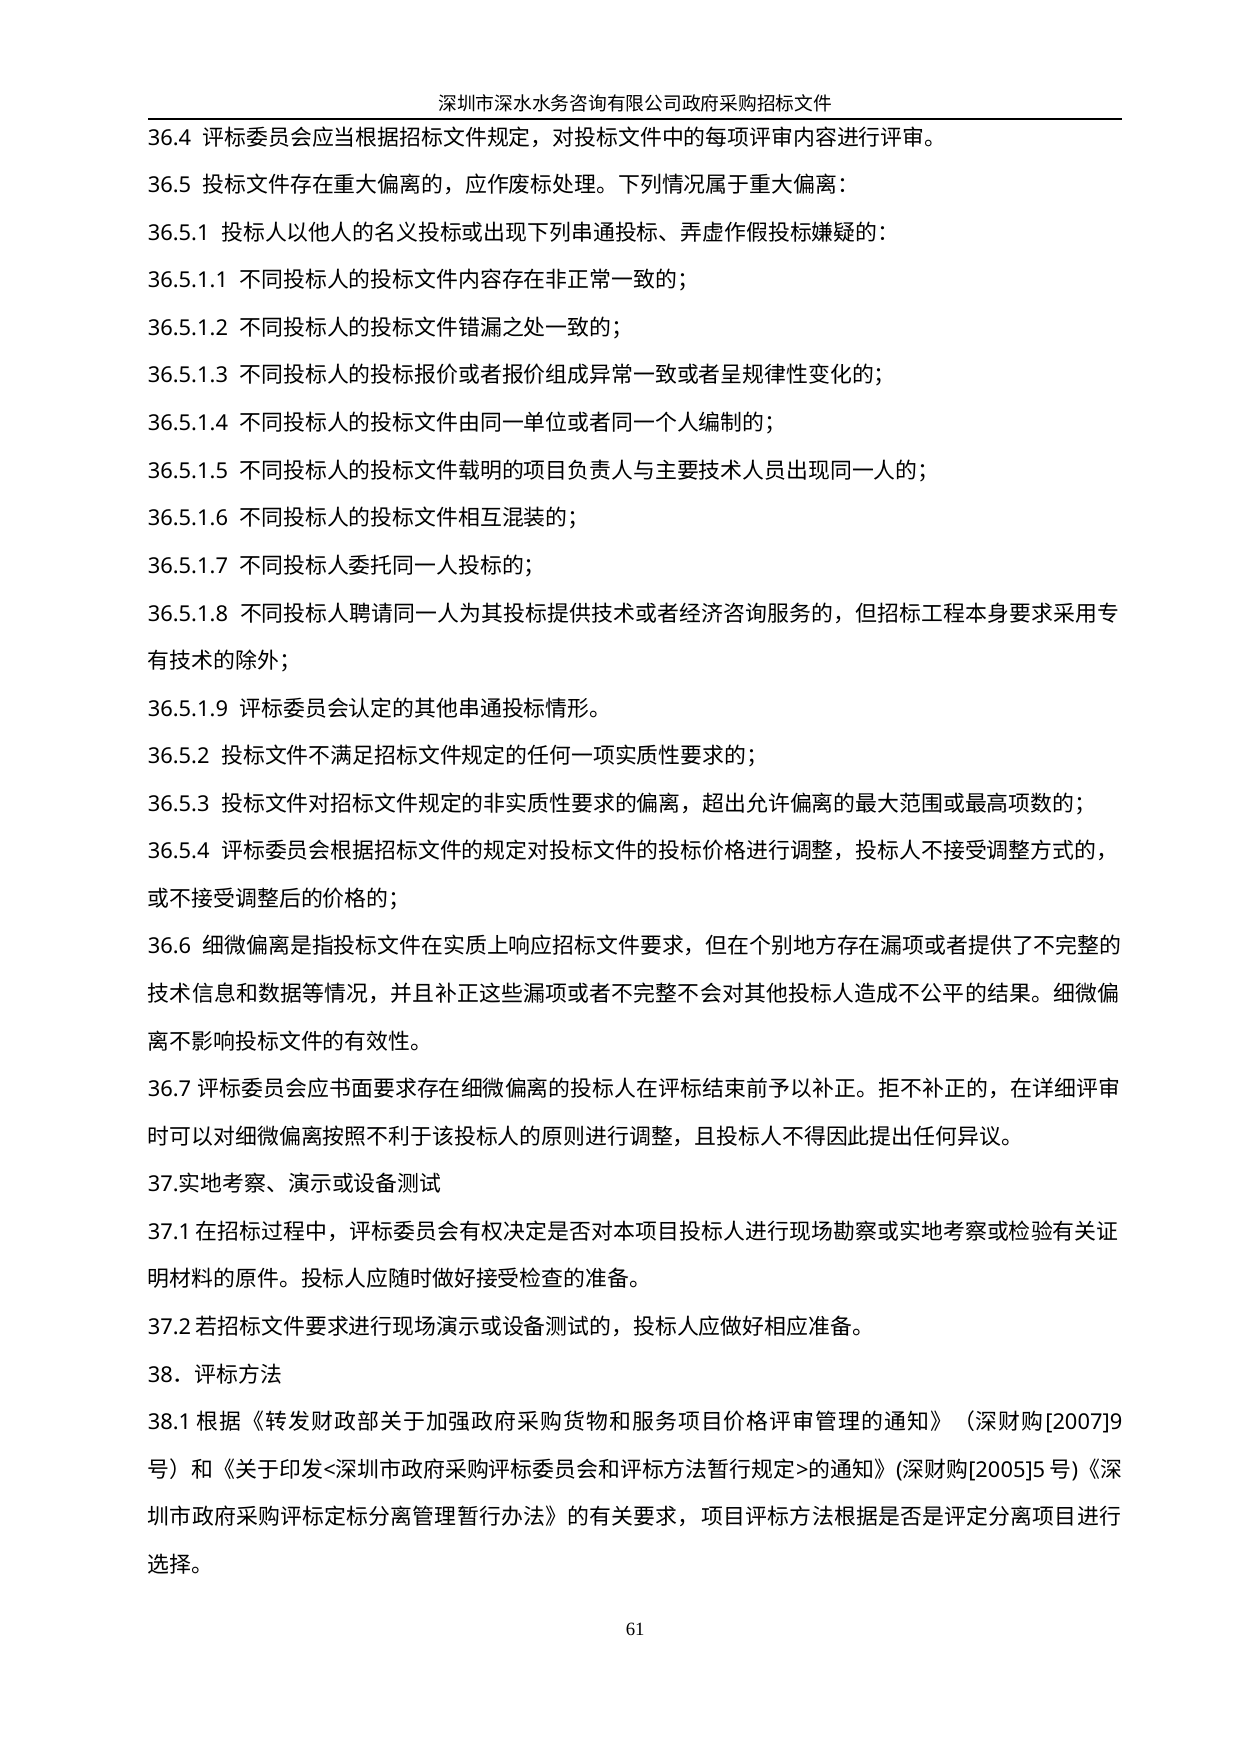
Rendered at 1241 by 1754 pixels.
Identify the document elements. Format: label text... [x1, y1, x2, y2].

text 36.5.4 评标委员会根据招标文件的规定对投标文件的投标价格进行调整，投标人不接受调整方式的，或不接受调整后的价格的； [148, 833, 1122, 913]
text 36.5.1 投标人以他人的名义投标或出现下列串通投标、弄虚作假投标嫌疑的： [148, 215, 1122, 246]
text 38.1根据《转发财政部关于加强政府采购货物和服务项目价格评审管理的通知》（深财购[2007]9号）和《关于印发<深圳市政府采购评标委员会和评标方法暂行规定>的通知》(深财购[2005]5号)《深圳市政府采购评标定标分离管理暂行办法》的有关要求，项目评标方法根据是否是评定分离项目进行选择。 [148, 1404, 1122, 1578]
text 37.实地考察、演示或设备测试 [148, 1166, 1122, 1198]
text 36.5 投标文件存在重大偏离的，应作废标处理。下列情况属于重大偏离： [148, 167, 1122, 199]
text 36.5.1.5 不同投标人的投标文件载明的项目负责人与主要技术人员出现同一人的； [148, 453, 1122, 484]
text 37.1在招标过程中，评标委员会有权决定是否对本项目投标人进行现场勘察或实地考察或检验有关证明材料的原件。投标人应随时做好接受检查的准备。 [148, 1214, 1122, 1293]
text 36.5.1.8 不同投标人聘请同一人为其投标提供技术或者经济咨询服务的，但招标工程本身要求采用专有技术的除外； [148, 596, 1122, 675]
text 37.2若招标文件要求进行现场演示或设备测试的，投标人应做好相应准备。 [148, 1309, 1122, 1341]
text 36.5.1.1 不同投标人的投标文件内容存在非正常一致的； [148, 262, 1122, 294]
text 36.5.1.6 不同投标人的投标文件相互混装的； [148, 500, 1122, 532]
text 36.5.1.3 不同投标人的投标报价或者报价组成异常一致或者呈规律性变化的； [148, 357, 1122, 389]
text 36.4 评标委员会应当根据招标文件规定，对投标文件中的每项评审内容进行评审。 [148, 120, 1122, 151]
text 36.5.1.4 不同投标人的投标文件由同一单位或者同一个人编制的； [148, 405, 1122, 437]
text 36.5.1.9 评标委员会认定的其他串通投标情形。 [148, 691, 1122, 722]
text 38．评标方法 [148, 1357, 1122, 1388]
text 36.5.1.2 不同投标人的投标文件错漏之处一致的； [148, 310, 1122, 342]
text 36.7 评标委员会应书面要求存在细微偏离的投标人在评标结束前予以补正。拒不补正的，在详细评审时可以对细微偏离按照不利于该投标人的原则进行调整，且投标人不得因此提出任何异议。 [148, 1071, 1122, 1150]
text 36.6 细微偏离是指投标文件在实质上响应招标文件要求，但在个别地方存在漏项或者提供了不完整的技术信息和数据等情况，并且补正这些漏项或者不完整不会对其他投标人造成不公平的结果。细微偏离不影响投标文件的有效性。 [148, 928, 1122, 1055]
text 36.5.3 投标文件对招标文件规定的非实质性要求的偏离，超出允许偏离的最大范围或最高项数的； [148, 786, 1122, 818]
text 36.5.2 投标文件不满足招标文件规定的任何一项实质性要求的； [148, 738, 1122, 770]
text 36.5.1.7 不同投标人委托同一人投标的； [148, 548, 1122, 580]
